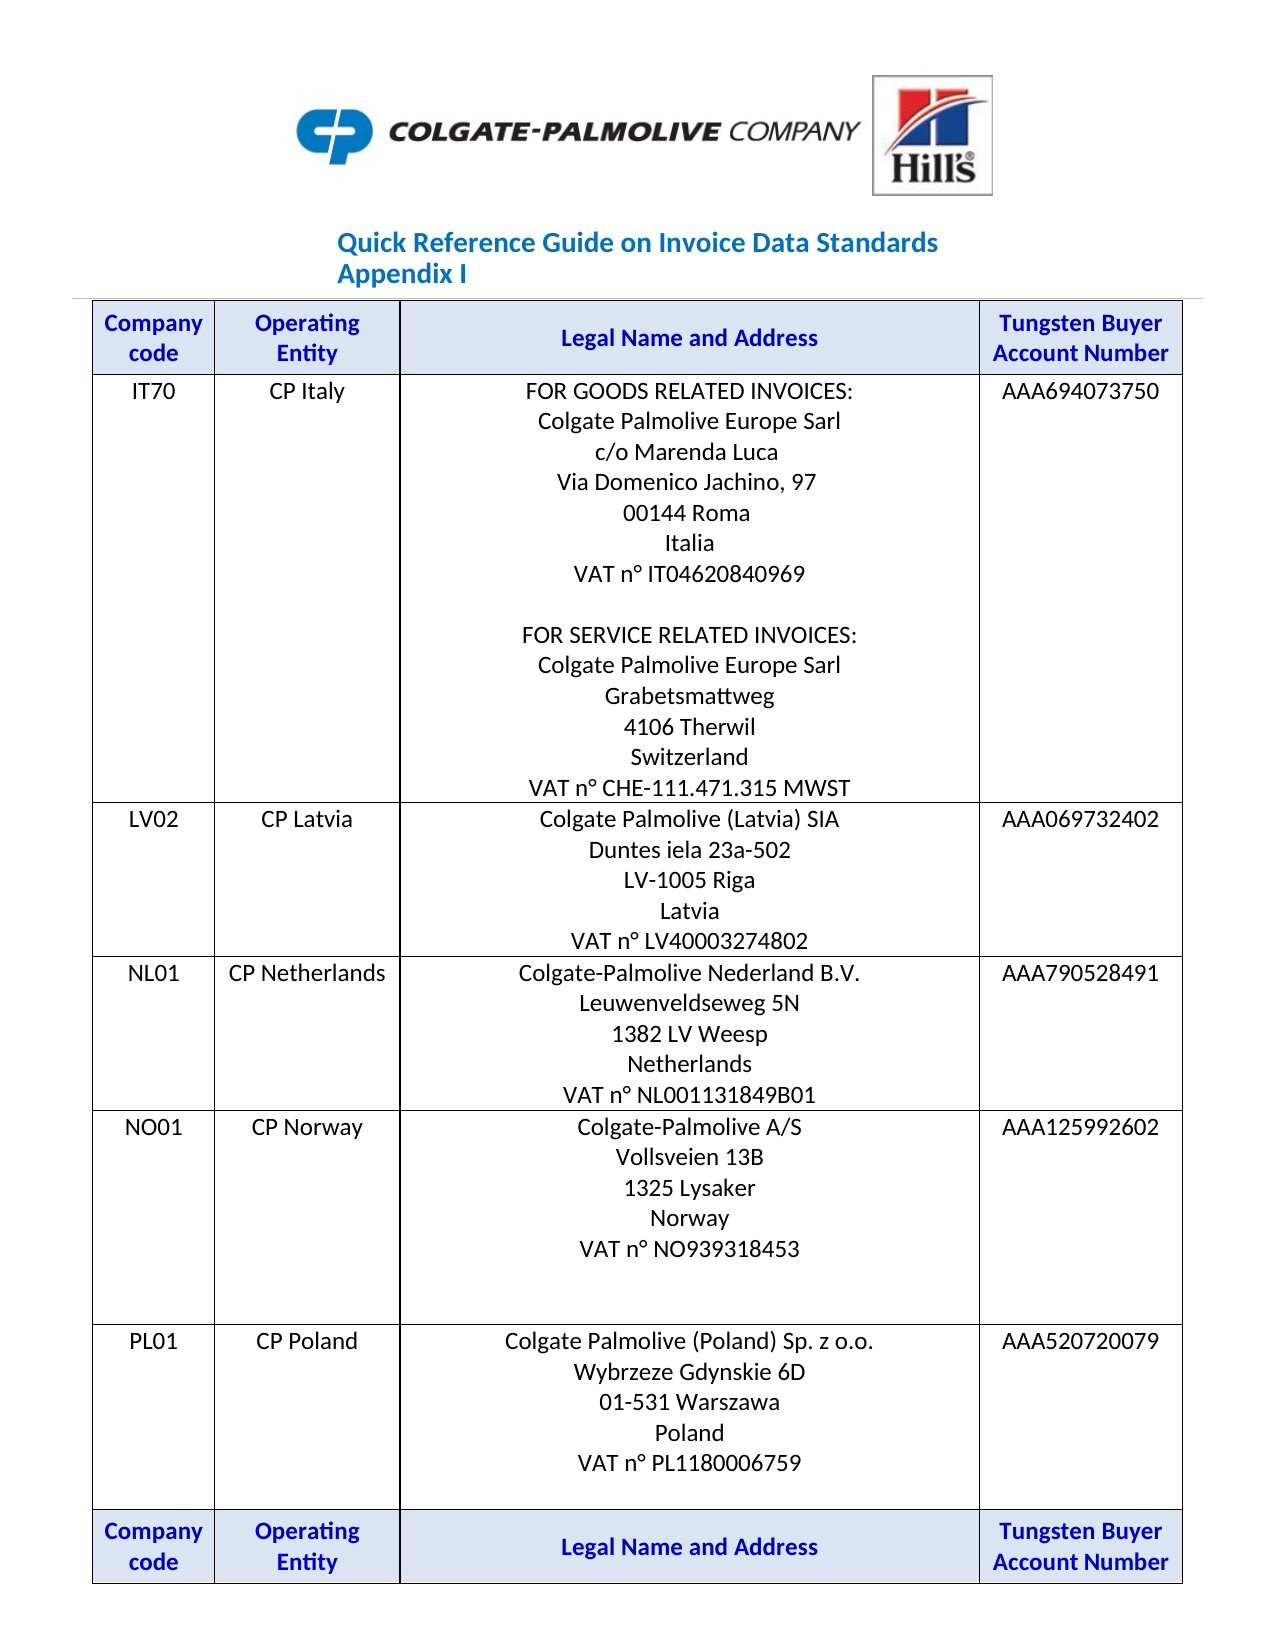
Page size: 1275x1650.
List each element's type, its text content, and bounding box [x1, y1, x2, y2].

table_cell Operating Entity [215, 301, 399, 374]
table_cell Colgate Palmolive (Poland) Sp. z o.o. Wybrzeze Gdynskie 6D 01-531 Warszawa Poland VAT n° PL1180006759 [401, 1325, 979, 1508]
table_cell AAA520720079 [980, 1325, 1182, 1508]
table_cell IT70 [93, 375, 214, 802]
table_cell CP Italy [215, 375, 399, 802]
table_cell CP Norway [215, 1111, 399, 1324]
table_cell Company code [93, 1510, 214, 1582]
table_cell Colgate Palmolive (Latvia) SIA Duntes iela 23a-502 LV-1005 Riga Latvia VAT n° LV40003274802 [401, 803, 979, 956]
table_cell NL01 [93, 957, 214, 1109]
table_cell Legal Name and Address [401, 1510, 979, 1582]
table_cell Legal Name and Address [401, 301, 979, 374]
table_cell Company code [93, 301, 214, 374]
table_cell AAA069732402 [980, 803, 1182, 956]
table_cell AAA125992602 [980, 1111, 1182, 1324]
table_cell CP Latvia [215, 803, 399, 956]
table_cell Operating Entity [215, 1510, 399, 1582]
table_cell Colgate-Palmolive Nederland B.V. Leuwenveldseweg 5N 1382 LV Weesp Netherlands VAT n° NL001131849B01 [401, 957, 979, 1109]
table_cell AAA694073750 [980, 375, 1182, 802]
table_cell CP Poland [215, 1325, 399, 1508]
table_cell NO01 [93, 1111, 214, 1324]
table_cell CP Netherlands [215, 957, 399, 1109]
table_cell Tungsten Buyer Account Number [980, 301, 1182, 374]
table_cell Tungsten Buyer Account Number [980, 1510, 1182, 1582]
table_cell PL01 [93, 1325, 214, 1508]
table_cell AAA790528491 [980, 957, 1182, 1109]
table_cell Colgate-Palmolive A/S Vollsveien 13B 1325 Lysaker Norway VAT n° NO939318453 [401, 1111, 979, 1324]
table_cell LV02 [93, 803, 214, 956]
picture [281, 75, 993, 196]
table_cell FOR GOODS RELATED INVOICES: Colgate Palmolive Europe Sarl c/o Marenda Luca Via Domenico Jachino, 97 00144 Roma Italia VAT n° IT04620840969 FOR SERVICE RELATED INVOICES: Colgate Palmolive Europe Sarl Grabetsmattweg 4106 Therwil Switzerland VAT n° CHE-111.471.315 MWST [401, 375, 979, 802]
